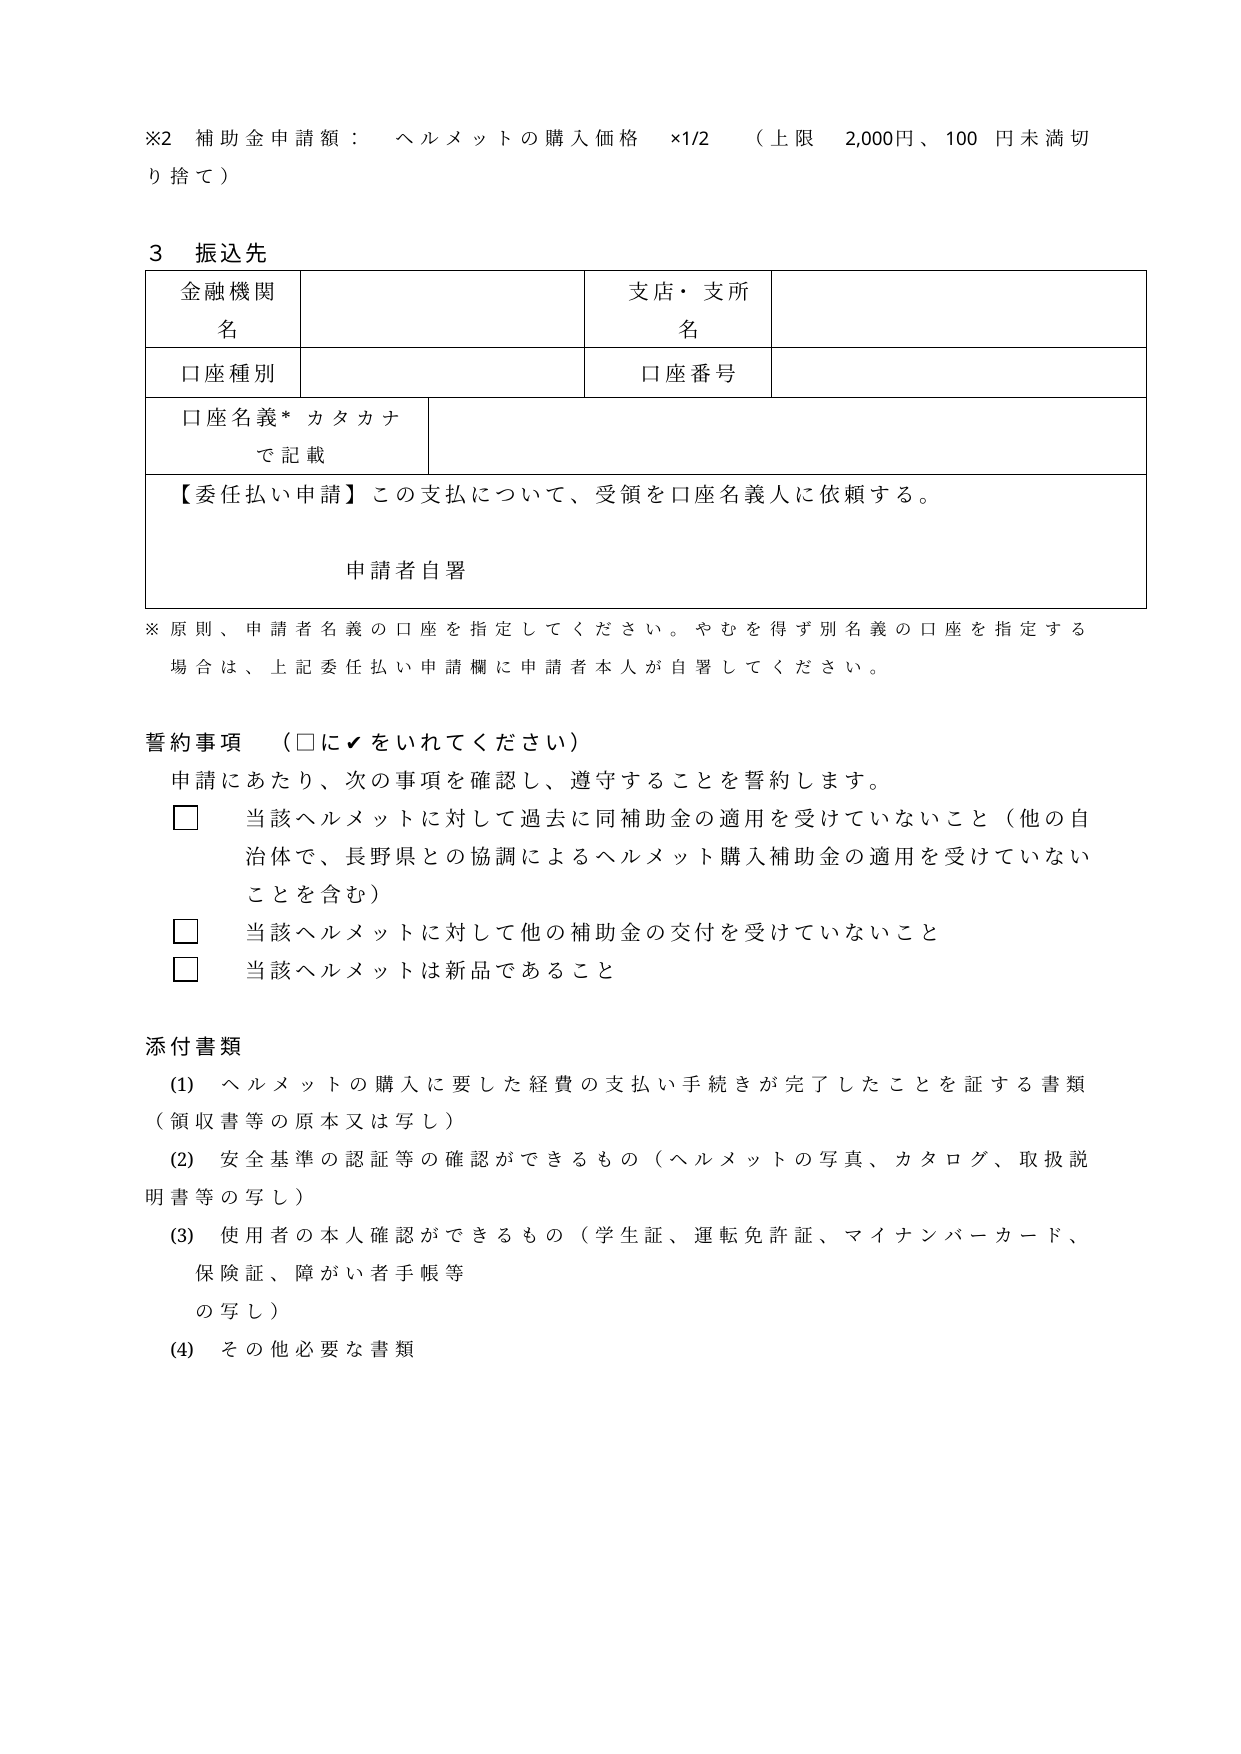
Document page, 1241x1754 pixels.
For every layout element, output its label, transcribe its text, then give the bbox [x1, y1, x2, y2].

text 申請にあたり、次の事項を確認し、遵守することを誓約します。 [145, 761, 1095, 798]
text (1) ヘルメットの購入に要した経費の支払い手続きが完了したことを証する書類（領収書等の原本又は写し） [145, 1064, 1095, 1140]
table_cell [301, 348, 584, 397]
table_cell 口座名義*カタカナで記載 [146, 398, 428, 474]
text (3) 使用者の本人確認ができるもの（学生証、運転免許証、マイナンバーカード、保険証、障がい者手帳等 [164, 1216, 1095, 1291]
table_cell [429, 398, 1146, 474]
table_cell 口座種別 [146, 348, 300, 397]
text の写し） [170, 1291, 1095, 1329]
table_header [772, 271, 1146, 347]
table_cell [772, 348, 1146, 397]
text 当該ヘルメットは新品であること [145, 950, 1095, 988]
text ※原則、申請者名義の口座を指定してください。やむを得ず別名義の口座を指定する場合は、上記委任払い申請欄に申請者本人が自署してください。 [145, 609, 1095, 685]
text 当該ヘルメットに対して他の補助金の交付を受けていないこと [145, 912, 1095, 950]
text (4) その他必要な書類 [164, 1329, 1095, 1367]
text ３ 振込先 [145, 232, 1095, 270]
text (2) 安全基準の認証等の確認ができるもの（ヘルメットの写真、カタログ、取扱説明書等の写し） [145, 1140, 1095, 1216]
table_header [301, 271, 584, 347]
text ※2 補助金申請額： ヘルメットの購入価格 ×1/2 （上限 2,000円、100円未満切り捨て） [145, 119, 1095, 194]
table_header 支店･支所名 [585, 271, 771, 347]
text 当該ヘルメットに対して過去に同補助金の適用を受けていないこと（他の自治体で、長野県との協調によるヘルメット購入補助金の適用を受けていないことを含む） [164, 798, 1095, 912]
table_header 金融機関名 [146, 271, 300, 347]
text 誓約事項 （□に✔をいれてください） [145, 723, 1095, 761]
table_cell 口座番号 [585, 348, 771, 397]
table_cell 【委任払い申請】この支払について、受領を口座名義人に依頼する。 申請者自署 [146, 475, 1146, 608]
text 添付書類 [145, 1026, 1095, 1064]
